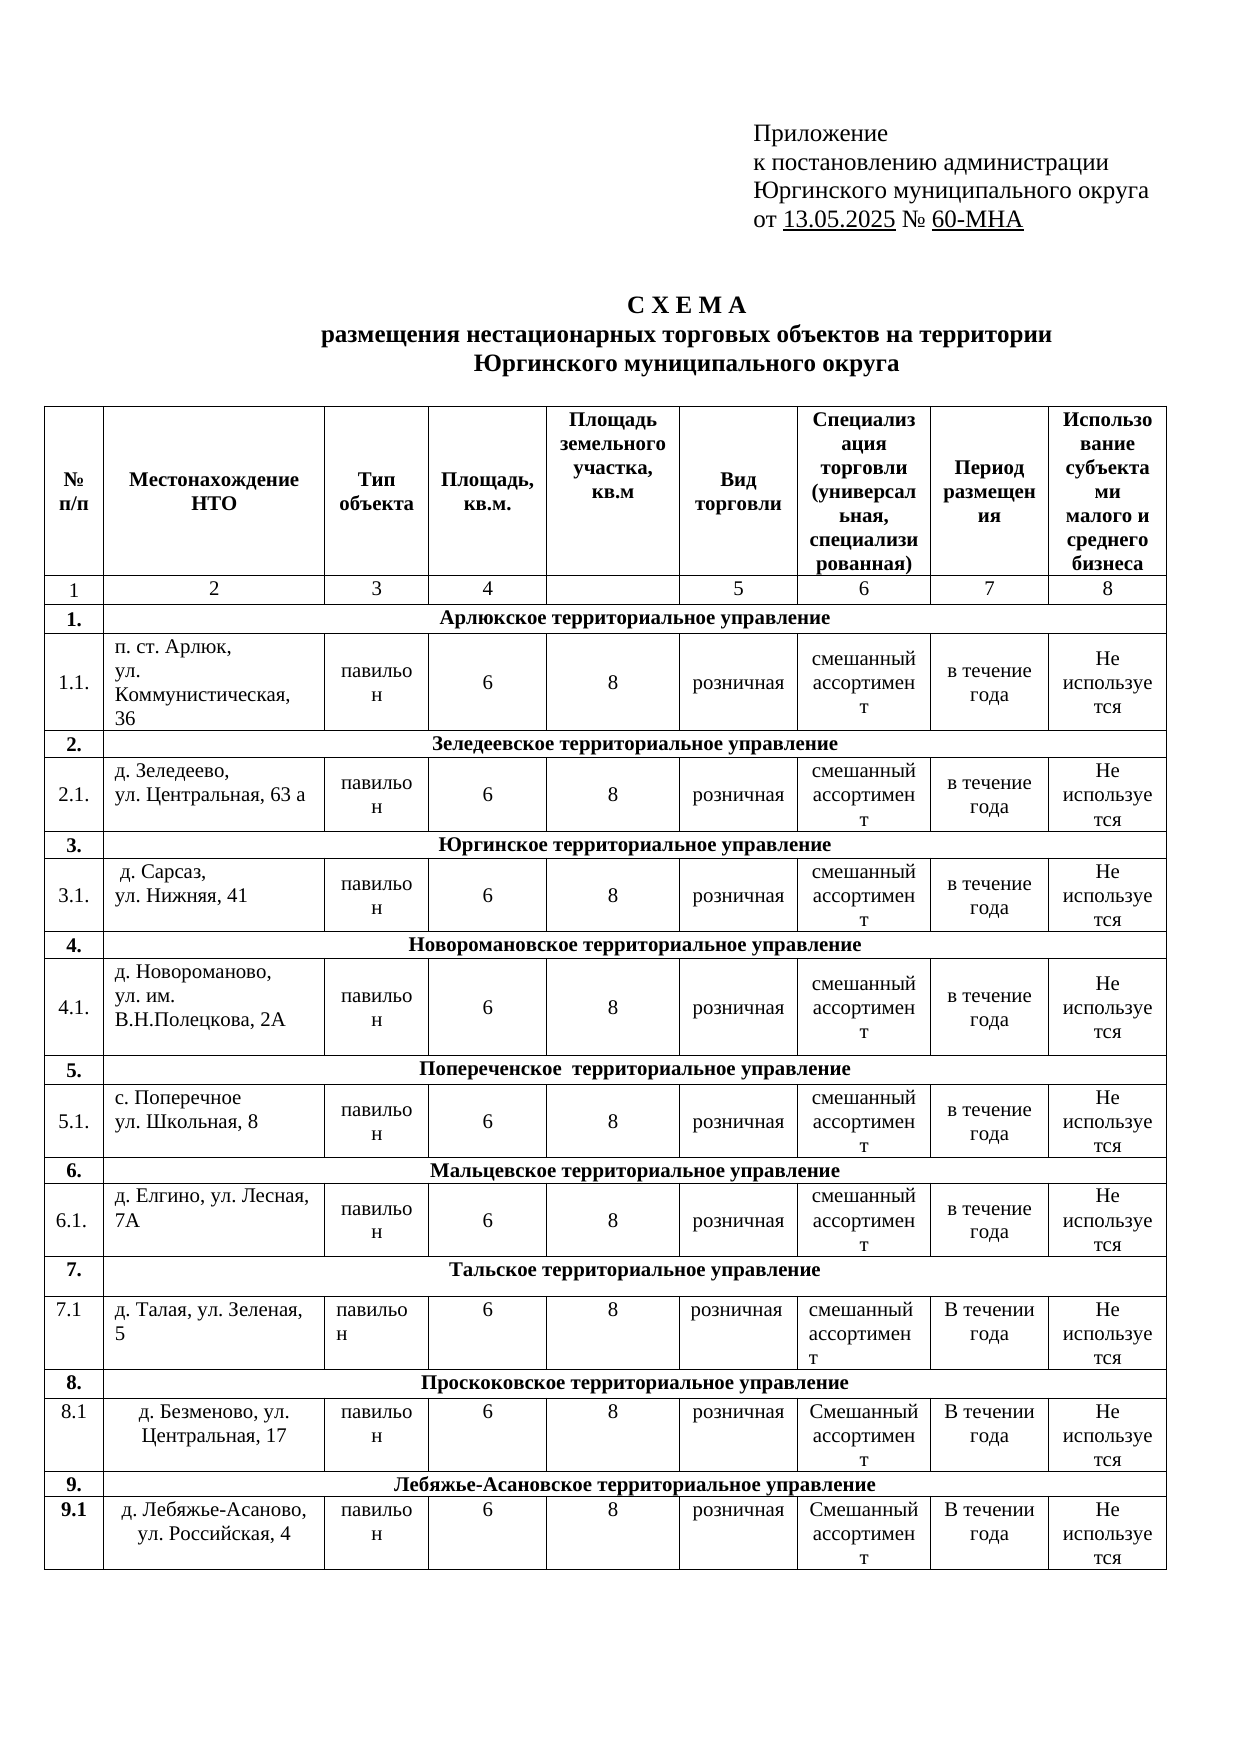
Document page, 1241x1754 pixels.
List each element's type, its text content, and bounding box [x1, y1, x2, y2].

table_cell Не используется [1049, 859, 1166, 931]
table_cell 6 [429, 959, 546, 1055]
table_cell в течение года [931, 1085, 1048, 1157]
table_cell 1. [45, 605, 103, 633]
table_cell 8. [45, 1370, 103, 1397]
table_cell Смешанный ассортимент [798, 1497, 930, 1569]
table_cell павильон [325, 1085, 428, 1157]
table_cell розничная [680, 1399, 797, 1471]
table_cell Не используется [1049, 1497, 1166, 1569]
table_cell в течение года [931, 859, 1048, 931]
table_cell Новоромановское территориальное управление [104, 932, 1166, 958]
table_header Площадь земельного участка, кв.м [547, 407, 679, 575]
table_cell 4 [429, 576, 546, 604]
table_cell 6 [429, 1497, 546, 1569]
table_cell павильон [325, 634, 428, 730]
table_cell Тальское территориальное управление [104, 1257, 1166, 1296]
table_cell 1 [45, 576, 103, 604]
text к постановлению администрации [753, 147, 1152, 176]
table_cell 5.1. [45, 1085, 103, 1157]
table_cell розничная [680, 1497, 797, 1569]
table_cell 6 [429, 1399, 546, 1471]
table_cell смешанный ассортимент [798, 859, 930, 931]
table_cell 6 [429, 1085, 546, 1157]
table_cell 1.1. [45, 634, 103, 730]
table_header Период размещения [931, 407, 1048, 575]
table_cell [547, 576, 679, 604]
table_cell 5. [45, 1056, 103, 1084]
table_cell Попереченское территориальное управление [104, 1056, 1166, 1084]
table_cell Юргинское территориальное управление [104, 832, 1166, 858]
table_cell 8 [547, 1297, 679, 1369]
table_cell 2.1. [45, 758, 103, 831]
table_cell Не используется [1049, 1184, 1166, 1256]
table_cell 6.1. [45, 1184, 103, 1256]
table_cell д. Сарсаз, ул. Нижняя, 41 [104, 859, 324, 931]
table_cell смешанный ассортимент [798, 959, 930, 1055]
table_cell розничная [680, 1184, 797, 1256]
table_cell в течение года [931, 959, 1048, 1055]
table_cell в течение года [931, 1184, 1048, 1256]
table_header Использование субъектами малого и среднего бизнеса [1049, 407, 1166, 575]
table_cell д. Зеледеево, ул. Центральная, 63 а [104, 758, 324, 831]
table_cell Арлюкское территориальное управление [104, 605, 1166, 633]
table_cell павильон [325, 859, 428, 931]
table_cell павильон [325, 758, 428, 831]
table_cell 3.1. [45, 859, 103, 931]
table_cell 5 [680, 576, 797, 604]
table_cell Мальцевское территориальное управление [104, 1158, 1166, 1182]
table_header Площадь, кв.м. [429, 407, 546, 575]
table_cell Не используется [1049, 758, 1166, 831]
table_cell розничная [680, 758, 797, 831]
table_cell Лебяжье-Асановское территориальное управление [104, 1472, 1166, 1496]
table_cell смешанный ассортимент [798, 1184, 930, 1256]
table_cell д. Талая, ул. Зеленая, 5 [104, 1297, 324, 1369]
table_cell п. ст. Арлюк, ул. Коммунистическая, 36 [104, 634, 324, 730]
table_cell розничная [680, 959, 797, 1055]
table_cell 9. [45, 1472, 103, 1496]
table_cell 8 [547, 1399, 679, 1471]
table_cell 8.1 [45, 1399, 103, 1471]
table_cell Смешанный ассортимент [798, 1399, 930, 1471]
table_cell 8 [547, 1497, 679, 1569]
table_cell 8 [547, 1085, 679, 1157]
table_cell 6 [429, 1184, 546, 1256]
table_cell 4.1. [45, 959, 103, 1055]
table_header № п/п [45, 407, 103, 575]
table_cell 6. [45, 1158, 103, 1182]
table_cell в течение года [931, 634, 1048, 730]
table_cell 3. [45, 832, 103, 858]
table_cell розничная [680, 1085, 797, 1157]
table_cell 4. [45, 932, 103, 958]
text от 13.05.2025 № 60-МНА [753, 204, 1152, 233]
table_cell В течении года [931, 1399, 1048, 1471]
table_cell 8 [547, 758, 679, 831]
table_header Тип объекта [325, 407, 428, 575]
table_cell павильон [325, 1297, 428, 1369]
table_cell 8 [547, 1184, 679, 1256]
table_cell с. Поперечное ул. Школьная, 8 [104, 1085, 324, 1157]
table_cell Не используется [1049, 1085, 1166, 1157]
table_header Вид торговли [680, 407, 797, 575]
table_cell 7. [45, 1257, 103, 1296]
table_cell 6 [429, 758, 546, 831]
table_cell Не используется [1049, 1297, 1166, 1369]
table_cell смешанный ассортимент [798, 1085, 930, 1157]
table_cell 7.1 [45, 1297, 103, 1369]
table_cell 2. [45, 731, 103, 757]
table_cell 7 [931, 576, 1048, 604]
table_cell розничная [680, 859, 797, 931]
table_cell смешанный ассортимент [798, 1297, 930, 1369]
table_cell розничная [680, 634, 797, 730]
text размещения нестационарных торговых объектов на территории [148, 319, 1152, 348]
table_cell павильон [325, 959, 428, 1055]
table_cell 3 [325, 576, 428, 604]
table_cell розничная [680, 1297, 797, 1369]
table_cell 6 [429, 634, 546, 730]
table_cell 8 [547, 634, 679, 730]
table_cell Проскоковское территориальное управление [104, 1370, 1166, 1397]
table_cell Не используется [1049, 1399, 1166, 1471]
table_cell 6 [798, 576, 930, 604]
table_cell павильон [325, 1399, 428, 1471]
table_header Специализация торговли (универсальная, специализированная) [798, 407, 930, 575]
text Юргинского муниципального округа [753, 176, 1152, 204]
table_cell 2 [104, 576, 324, 604]
table_cell павильон [325, 1497, 428, 1569]
table_cell 6 [429, 1297, 546, 1369]
table_cell 8 [1049, 576, 1166, 604]
table_cell д. Елгино, ул. Лесная, 7А [104, 1184, 324, 1256]
table_cell 8 [547, 859, 679, 931]
table_cell Не используется [1049, 634, 1166, 730]
table_cell смешанный ассортимент [798, 634, 930, 730]
table_cell 9.1 [45, 1497, 103, 1569]
table_cell 8 [547, 959, 679, 1055]
table_cell В течении года [931, 1297, 1048, 1369]
table_cell д. Безменово, ул. Центральная, 17 [104, 1399, 324, 1471]
table_cell смешанный ассортимент [798, 758, 930, 831]
text Приложение [753, 118, 1152, 147]
text С Х Е М А [148, 291, 1152, 319]
table_header Местонахождение НТО [104, 407, 324, 575]
table_cell павильон [325, 1184, 428, 1256]
table_cell д. Новороманово, ул. им. В.Н.Полецкова, 2А [104, 959, 324, 1055]
table_cell д. Лебяжье-Асаново, ул. Российская, 4 [104, 1497, 324, 1569]
table_cell Зеледеевское территориальное управление [104, 731, 1166, 757]
table_cell в течение года [931, 758, 1048, 831]
table_cell Не используется [1049, 959, 1166, 1055]
table_cell В течении года [931, 1497, 1048, 1569]
table_cell 6 [429, 859, 546, 931]
text Юргинского муниципального округа [148, 348, 1152, 377]
